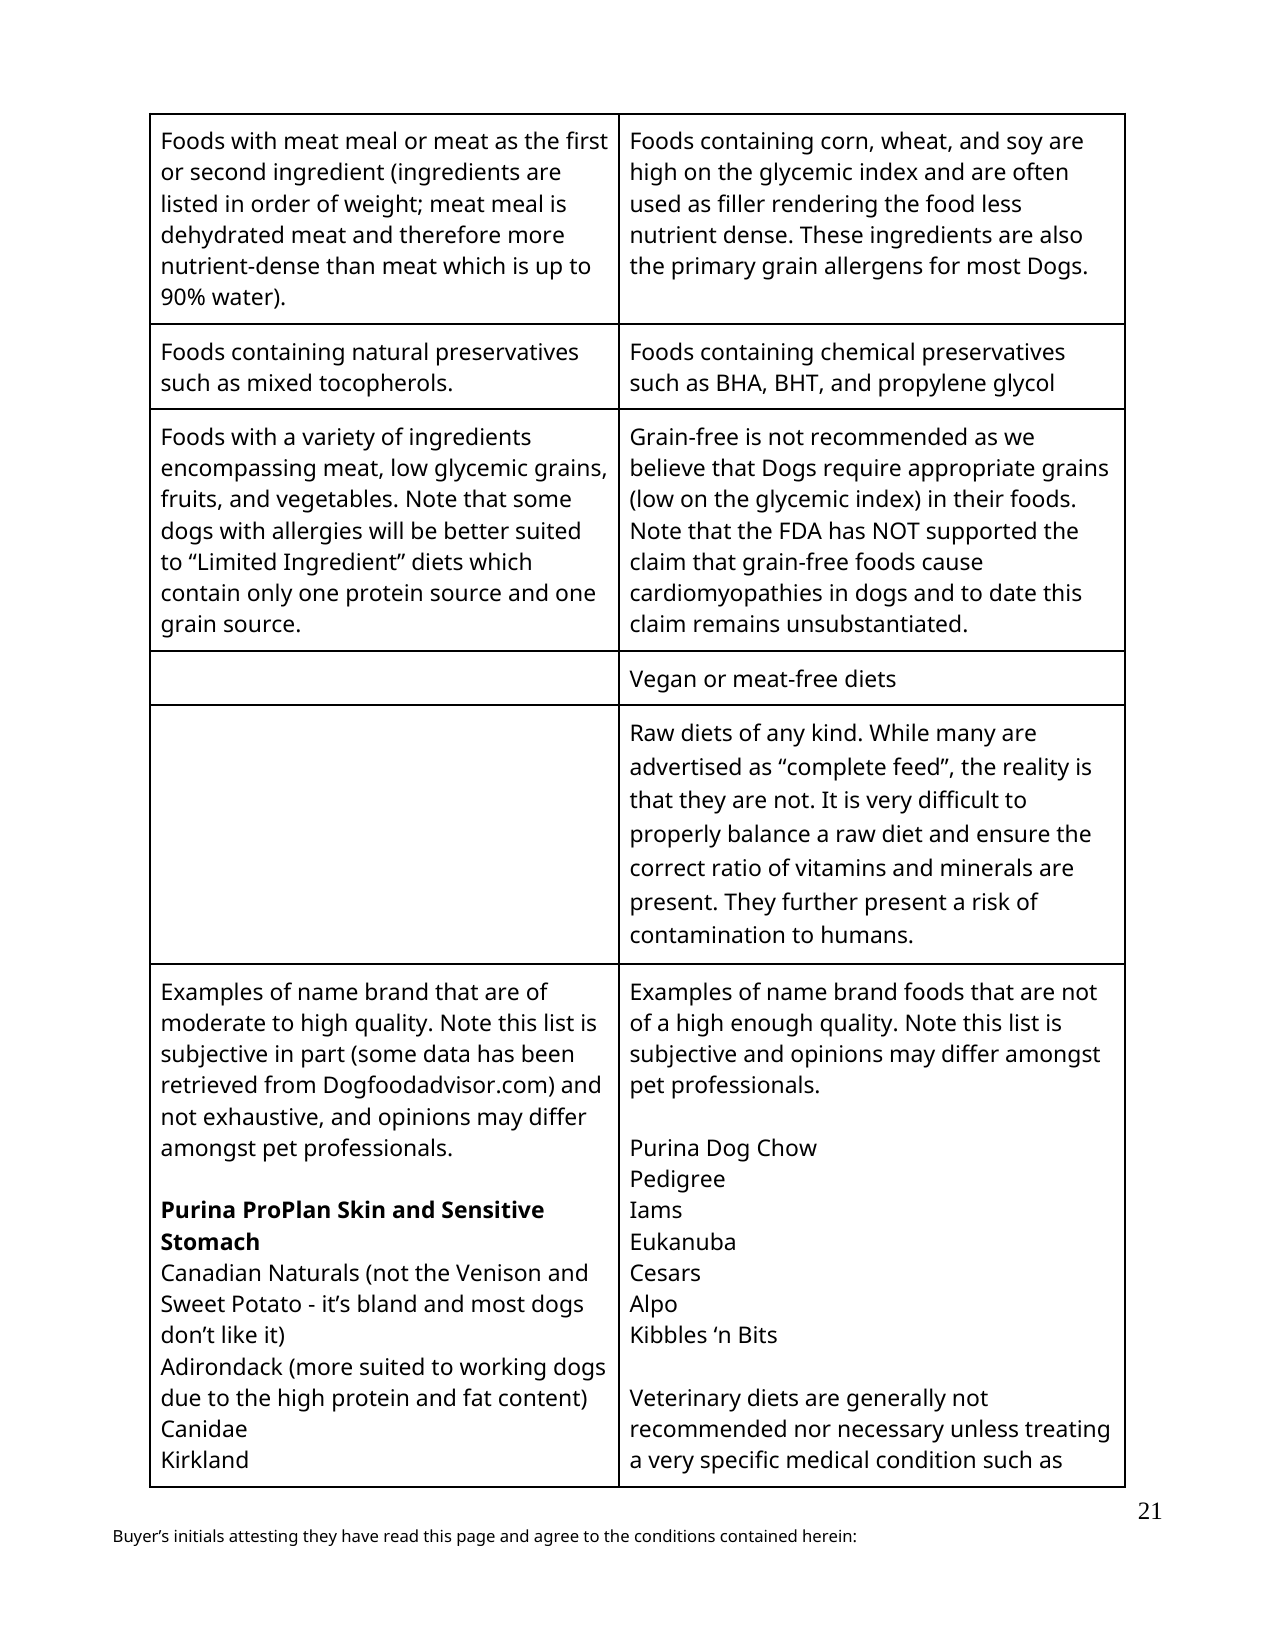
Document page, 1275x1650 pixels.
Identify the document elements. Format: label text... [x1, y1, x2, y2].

table_cell Foods containing corn, wheat, and soy are high on the glycemic index and are often used as filler rendering the food less nutrient dense. These ingredients are also the primary grain allergens for most Dogs. [620, 115, 1124, 323]
table_cell Vegan or meat-free diets [620, 652, 1124, 704]
table_cell [151, 706, 618, 963]
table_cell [620, 965, 1124, 1486]
table_cell Foods containing chemical preservatives such as BHA, BHT, and propylene glycol [620, 325, 1124, 408]
table_cell Grain-free is not recommended as we believe that Dogs require appropriate grains (low on the glycemic index) in their foods. Note that the FDA has NOT supported the claim that grain-free foods cause cardiomyopathies in dogs and to date this claim remains unsubstantiated. [620, 410, 1124, 650]
table_cell Foods with meat meal or meat as the first or second ingredient (ingredients are listed in order of weight; meat meal is dehydrated meat and therefore more nutrient-dense than meat which is up to 90% water). [151, 115, 618, 323]
table_cell Foods with a variety of ingredients encompassing meat, low glycemic grains, fruits, and vegetables. Note that some dogs with allergies will be better suited to “Limited Ingredient” diets which contain only one protein source and one grain source. [151, 410, 618, 650]
table_cell Raw diets of any kind. While many are advertised as “complete feed”, the reality is that they are not. It is very difficult to properly balance a raw diet and ensure the correct ratio of vitamins and minerals are present. They further present a risk of contamination to humans. [620, 706, 1124, 963]
table_cell Foods containing natural preservatives such as mixed tocopherols. [151, 325, 618, 408]
table_cell [151, 652, 618, 704]
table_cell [151, 965, 618, 1486]
